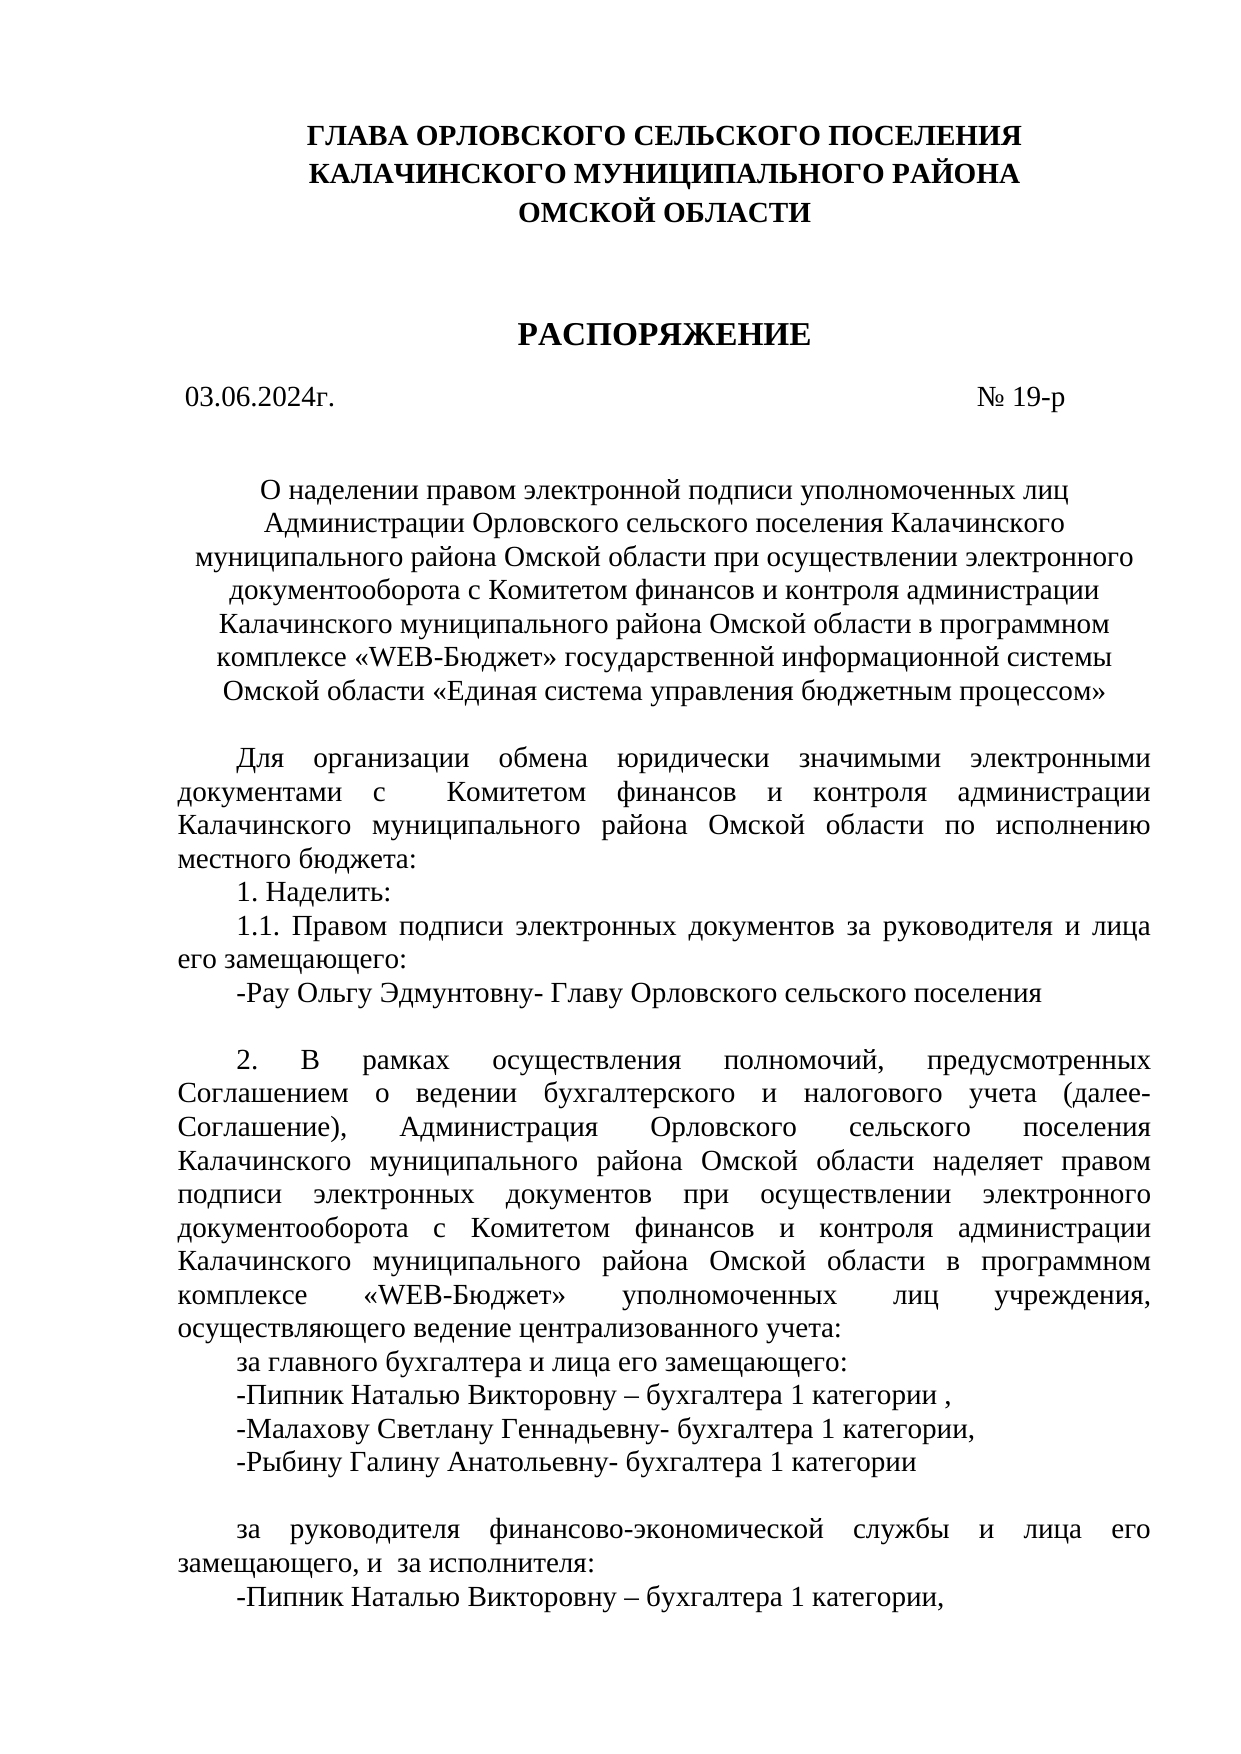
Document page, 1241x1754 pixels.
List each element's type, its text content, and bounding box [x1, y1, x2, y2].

text -Пипник Наталью Викторовну – бухгалтера 1 категории, [177, 1579, 1152, 1612]
text -Пипник Наталью Викторовну – бухгалтера 1 категории , [177, 1377, 1152, 1411]
text ГЛАВА ОРЛОВСКОГО СЕЛЬСКОГО ПОСЕЛЕНИЯ КАЛАЧИНСКОГО МУНИЦИПАЛЬНОГО РАЙОНА ОМСКОЙ ОБЛАСТИ [177, 118, 1152, 229]
text -Малахову Светлану Геннадьевну- бухгалтера 1 категории, [177, 1411, 1152, 1444]
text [177, 1444, 1152, 1478]
text Для организации обмена юридически значимыми электронными документами с Комитетом финансов и контроля администрации Калачинского муниципального района Омской области по исполнению местного бюджета: [177, 740, 1152, 874]
text 03.06.2024г. № 19-р [177, 379, 1152, 412]
text О наделении правом электронной подписи уполномоченных лиц Администрации Орловского сельского поселения Калачинского муниципального района Омской области при осуществлении электронного документооборота с Комитетом финансов и контроля администрации Калачинского муниципального района Омской области в программном комплексе «WEB-Бюджет» государственной информационной системы Омской области «Единая система управления бюджетным процессом» [177, 472, 1152, 707]
text 2. В рамках осуществления полномочий, предусмотренных Соглашением о ведении бухгалтерского и налогового учета (далее-Соглашение), Администрация Орловского сельского поселения Калачинского муниципального района Омской области наделяет правом подписи электронных документов при осуществлении электронного документооборота с Комитетом финансов и контроля администрации Калачинского муниципального района Омской области в программном комплексе «WEB-Бюджет» уполномоченных лиц учреждения, осуществляющего ведение централизованного учета: [177, 1042, 1152, 1344]
text за главного бухгалтера и лица его замещающего: [177, 1344, 1152, 1377]
text РАСПОРЯЖЕНИЕ [177, 314, 1152, 352]
text 1. Наделить: [177, 874, 1152, 908]
text -Рау Ольгу Эдмунтовну- Главу Орловского сельского поселения [177, 975, 1152, 1008]
text 1.1. Правом подписи электронных документов за руководителя и лица его замещающего: [177, 908, 1152, 975]
text за руководителя финансово-экономической службы и лица его замещающего, и за исполнителя: [177, 1512, 1152, 1579]
